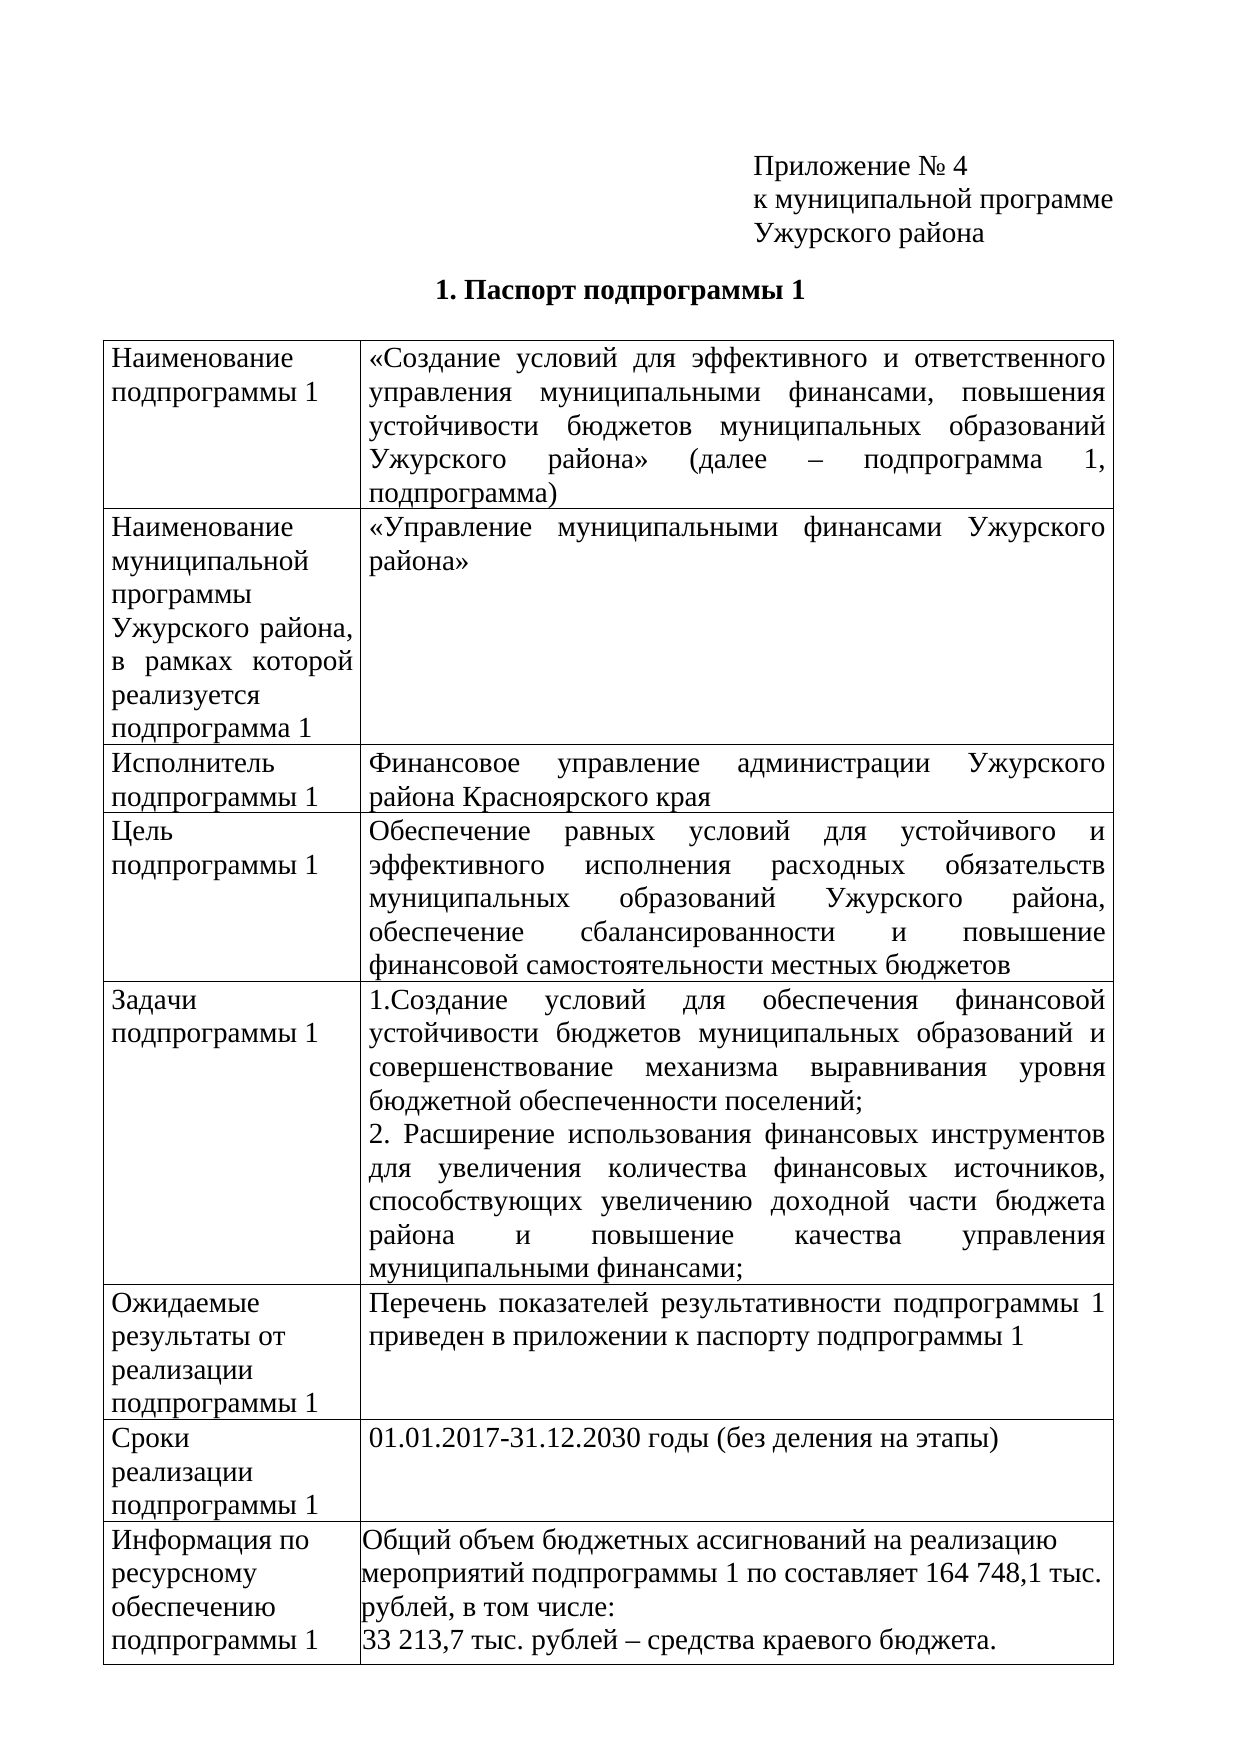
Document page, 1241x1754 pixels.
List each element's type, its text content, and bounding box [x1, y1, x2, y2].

table_cell Ожидаемые результаты от реализации подпрограммы 1 [104, 1285, 360, 1419]
table_cell «Управление муниципальными финансами Ужурского района» [361, 509, 1113, 744]
table_cell Исполнитель подпрограммы 1 [104, 745, 360, 812]
table_header «Создание условий для эффективного и ответственного управления муниципальными финансами, повышения устойчивости бюджетов муниципальных образований Ужурского района» (далее – подпрограмма 1, подпрограмма) [361, 341, 1113, 508]
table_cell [361, 1522, 1113, 1664]
table_cell Перечень показателей результативности подпрограммы 1 приведен в приложении к паспорту подпрограммы 1 [361, 1285, 1113, 1419]
table_cell Сроки реализации подпрограммы 1 [104, 1420, 360, 1521]
table_cell Цель подпрограммы 1 [104, 813, 360, 981]
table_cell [104, 1522, 360, 1664]
table_cell Задачи подпрограммы 1 [104, 982, 360, 1284]
text к муниципальной программе [118, 181, 1122, 215]
table_cell Наименование муниципальной программы Ужурского района, в рамках которой реализуется подпрограмма 1 [104, 509, 360, 744]
table_cell Обеспечение равных условий для устойчивого и эффективного исполнения расходных обязательств муниципальных образований Ужурского района, обеспечение сбалансированности и повышение финансовой самостоятельности местных бюджетов [361, 813, 1113, 981]
table_cell Финансовое управление администрации Ужурского района Красноярского края [361, 745, 1113, 812]
text Приложение № 4 [118, 148, 1122, 181]
table_cell 01.01.2017-31.12.2030 годы (без деления на этапы) [361, 1420, 1113, 1521]
text Ужурского района [118, 215, 1122, 248]
table_header Наименование подпрограммы 1 [104, 341, 360, 508]
text 1. Паспорт подпрограммы 1 [118, 272, 1122, 306]
table_cell 1.Создание условий для обеспечения финансовой устойчивости бюджетов муниципальных образований и совершенствование механизма выравнивания уровня бюджетной обеспеченности поселений; 2. Расширение использования финансовых инструментов для увеличения количества финансовых источников, способствующих увеличению доходной части бюджета района и повышение качества управления муниципальными финансами; [361, 982, 1113, 1284]
